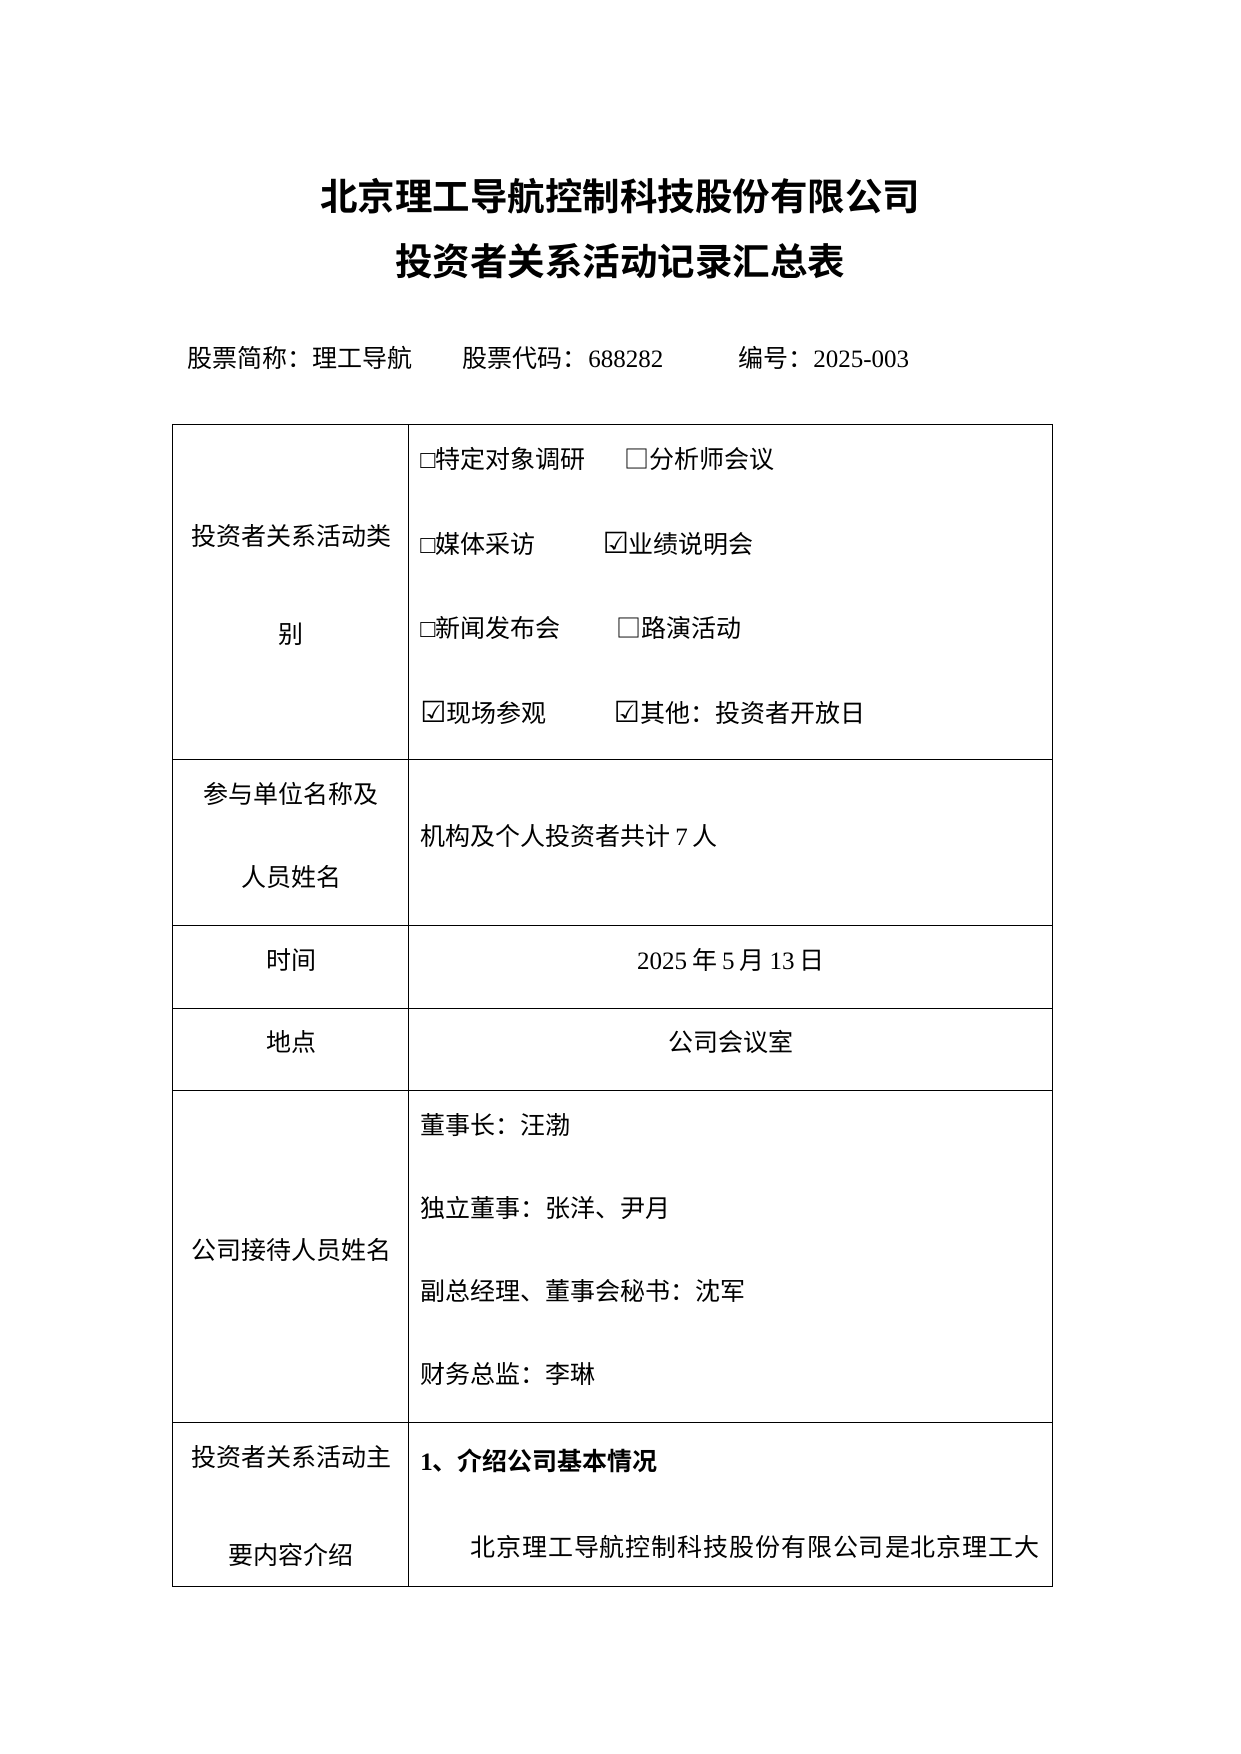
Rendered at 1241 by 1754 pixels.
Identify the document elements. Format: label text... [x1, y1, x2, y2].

table_cell 参与单位名称及 人员姓名 [173, 760, 408, 925]
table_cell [409, 1423, 1052, 1586]
table_cell 投资者关系活动主要内容介绍 [173, 1423, 408, 1586]
table_header □特定对象调研 □分析师会议 □媒体采访 ☑业绩说明会 □新闻发布会 □路演活动 ☑现场参观 ☑其他：投资者开放日 [409, 425, 1052, 759]
table_header 投资者关系活动类别 [173, 425, 408, 759]
table_cell 公司会议室 [409, 1009, 1052, 1090]
text 投资者关系活动记录汇总表 [187, 227, 1053, 292]
text 股票简称：理工导航 股票代码：688282 编号：2025-003 [187, 324, 1053, 389]
text 北京理工导航控制科技股份有限公司 [187, 162, 1053, 227]
table_cell 董事长：汪渤 独立董事：张洋、尹月 副总经理、董事会秘书：沈军 财务总监：李琳 [409, 1091, 1052, 1422]
table_cell 时间 [173, 926, 408, 1007]
table_cell 2025年5月13日 [409, 926, 1052, 1007]
table_cell 机构及个人投资者共计7人 [409, 760, 1052, 925]
table_cell 地点 [173, 1009, 408, 1090]
table_cell 公司接待人员姓名 [173, 1091, 408, 1422]
